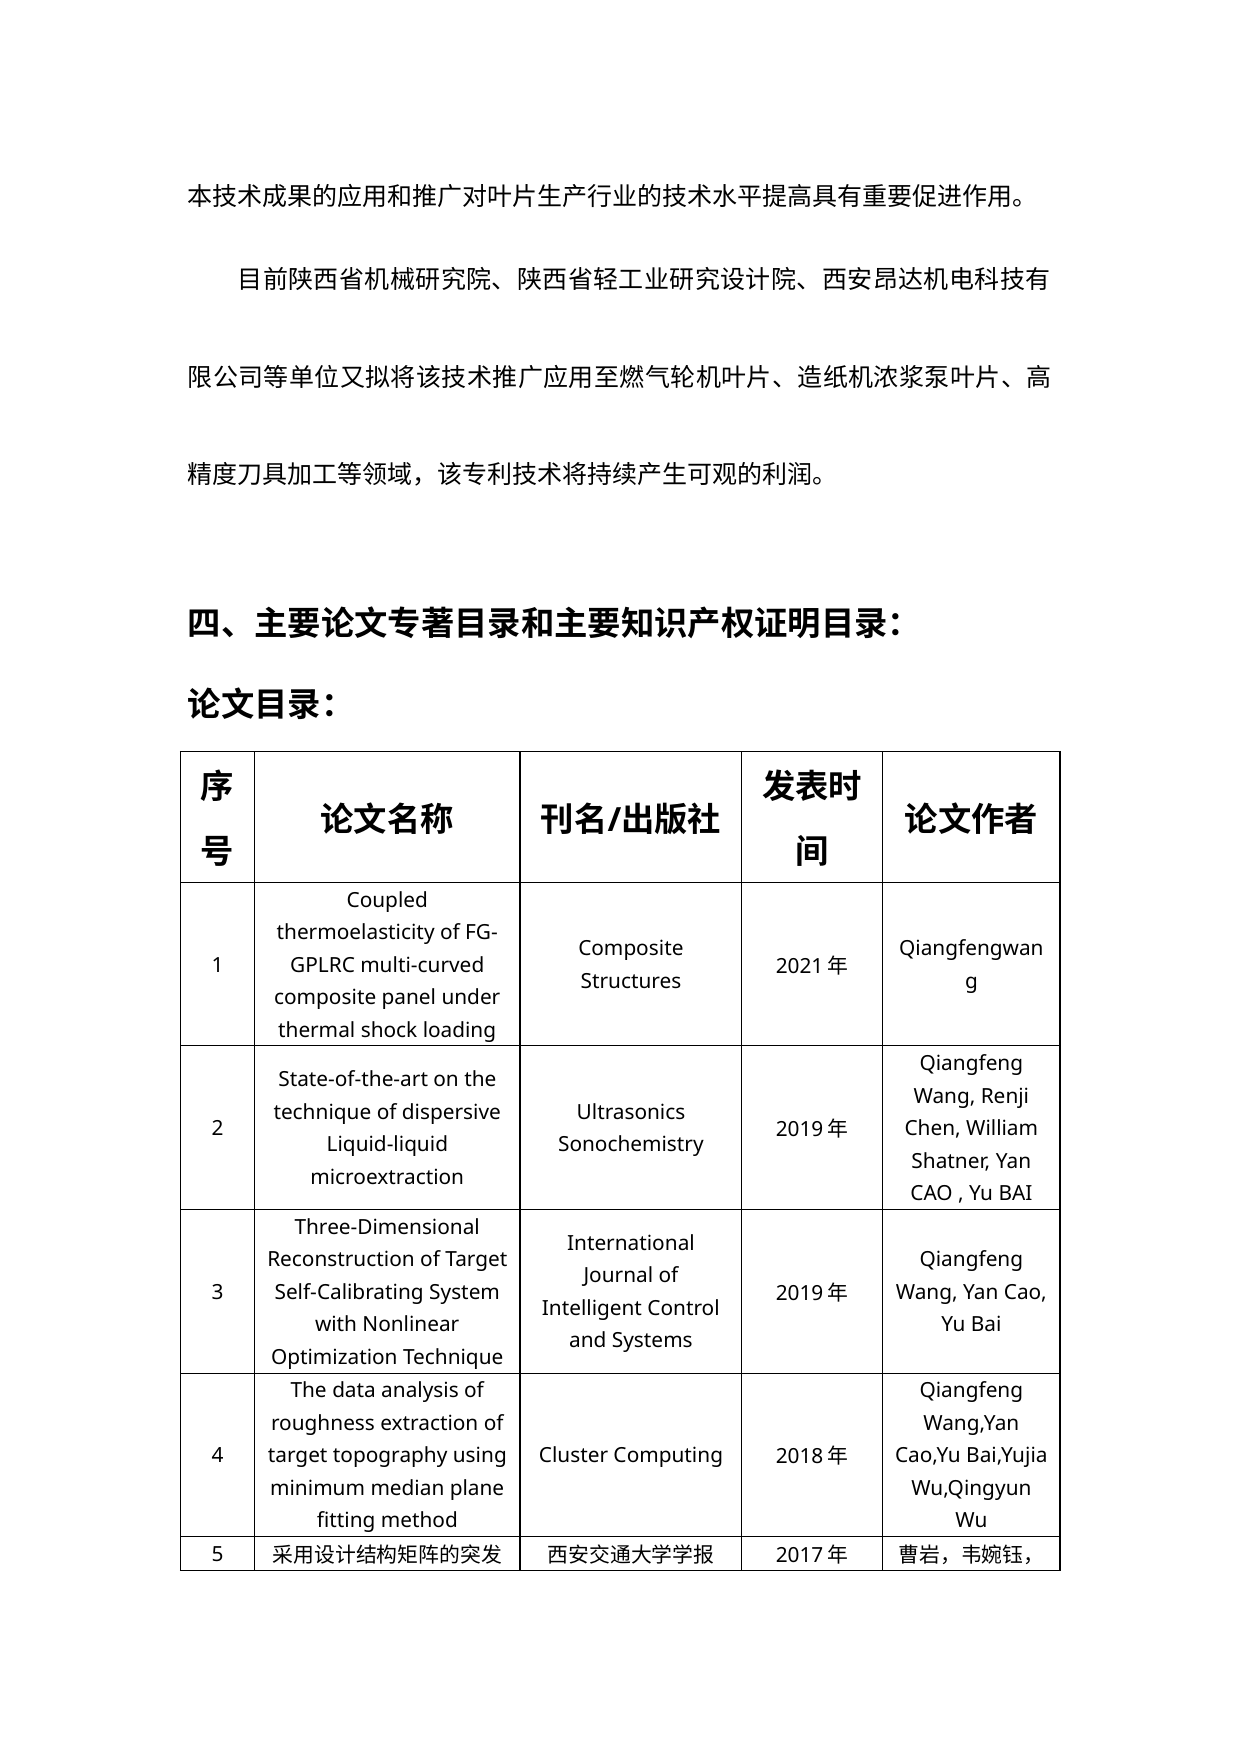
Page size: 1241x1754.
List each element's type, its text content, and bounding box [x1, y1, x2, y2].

table_cell 西安交通大学学报 [521, 1537, 741, 1569]
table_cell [255, 1537, 519, 1569]
table_cell 5 [181, 1537, 254, 1569]
text 目前陕西省机械研究院、陕西省轻工业研究设计院、西安昂达机电科技有限公司等单位又拟将该技术推广应用至燃气轮机叶片、造纸机浓浆泵叶片、高精度刀具加工等领域，该专利技术将持续产生可观的利润。 [187, 245, 1053, 505]
table_cell State-of-the-art on the technique of dispersive Liquid-liquid microextraction [255, 1046, 519, 1209]
table_cell Qiangfeng Wang, Yan Cao, Yu Bai [883, 1210, 1059, 1372]
table_cell Qiangfeng Wang, Renji Chen, William Shatner, Yan CAO , Yu BAI [883, 1046, 1059, 1209]
table_cell 2021年 [742, 883, 882, 1045]
text 论文目录： [187, 669, 1053, 734]
table_cell International Journal of Intelligent Control and Systems [521, 1210, 741, 1372]
table_cell 2019年 [742, 1046, 882, 1209]
table_header 刊名/出版社 [521, 752, 741, 882]
list 主要论文专著目录和主要知识产权证明目录： [187, 588, 1053, 653]
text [187, 162, 1053, 227]
table_cell 2019年 [742, 1210, 882, 1372]
table_cell Qiangfengwang [883, 883, 1059, 1045]
table_header 发表时间 [742, 752, 882, 882]
table_cell Coupled thermoelasticity of FG-GPLRC multi-curved composite panel under thermal shock loading [255, 883, 519, 1045]
table_cell Composite Structures [521, 883, 741, 1045]
table_cell 2017年 [742, 1537, 882, 1569]
table_cell 2018年 [742, 1374, 882, 1536]
table_cell Three-Dimensional Reconstruction of Target Self-Calibrating System with Nonlinear Optimization Technique [255, 1210, 519, 1372]
table_cell 曹岩，韦婉钰，乔虎，白瑀 [883, 1537, 1059, 1569]
table_cell 4 [181, 1374, 254, 1536]
table_header 论文名称 [255, 752, 519, 882]
table_cell The data analysis of roughness extraction of target topography using minimum median plane fitting method [255, 1374, 519, 1536]
table_cell 2 [181, 1046, 254, 1209]
table_cell 3 [181, 1210, 254, 1372]
table_cell Qiangfeng Wang,Yan Cao,Yu Bai,Yujia Wu,Qingyun Wu [883, 1374, 1059, 1536]
table_cell 1 [181, 883, 254, 1045]
table_header 论文作者 [883, 752, 1059, 882]
table_cell Cluster Computing [521, 1374, 741, 1536]
table_cell Ultrasonics Sonochemistry [521, 1046, 741, 1209]
table_header 序号 [181, 752, 254, 882]
